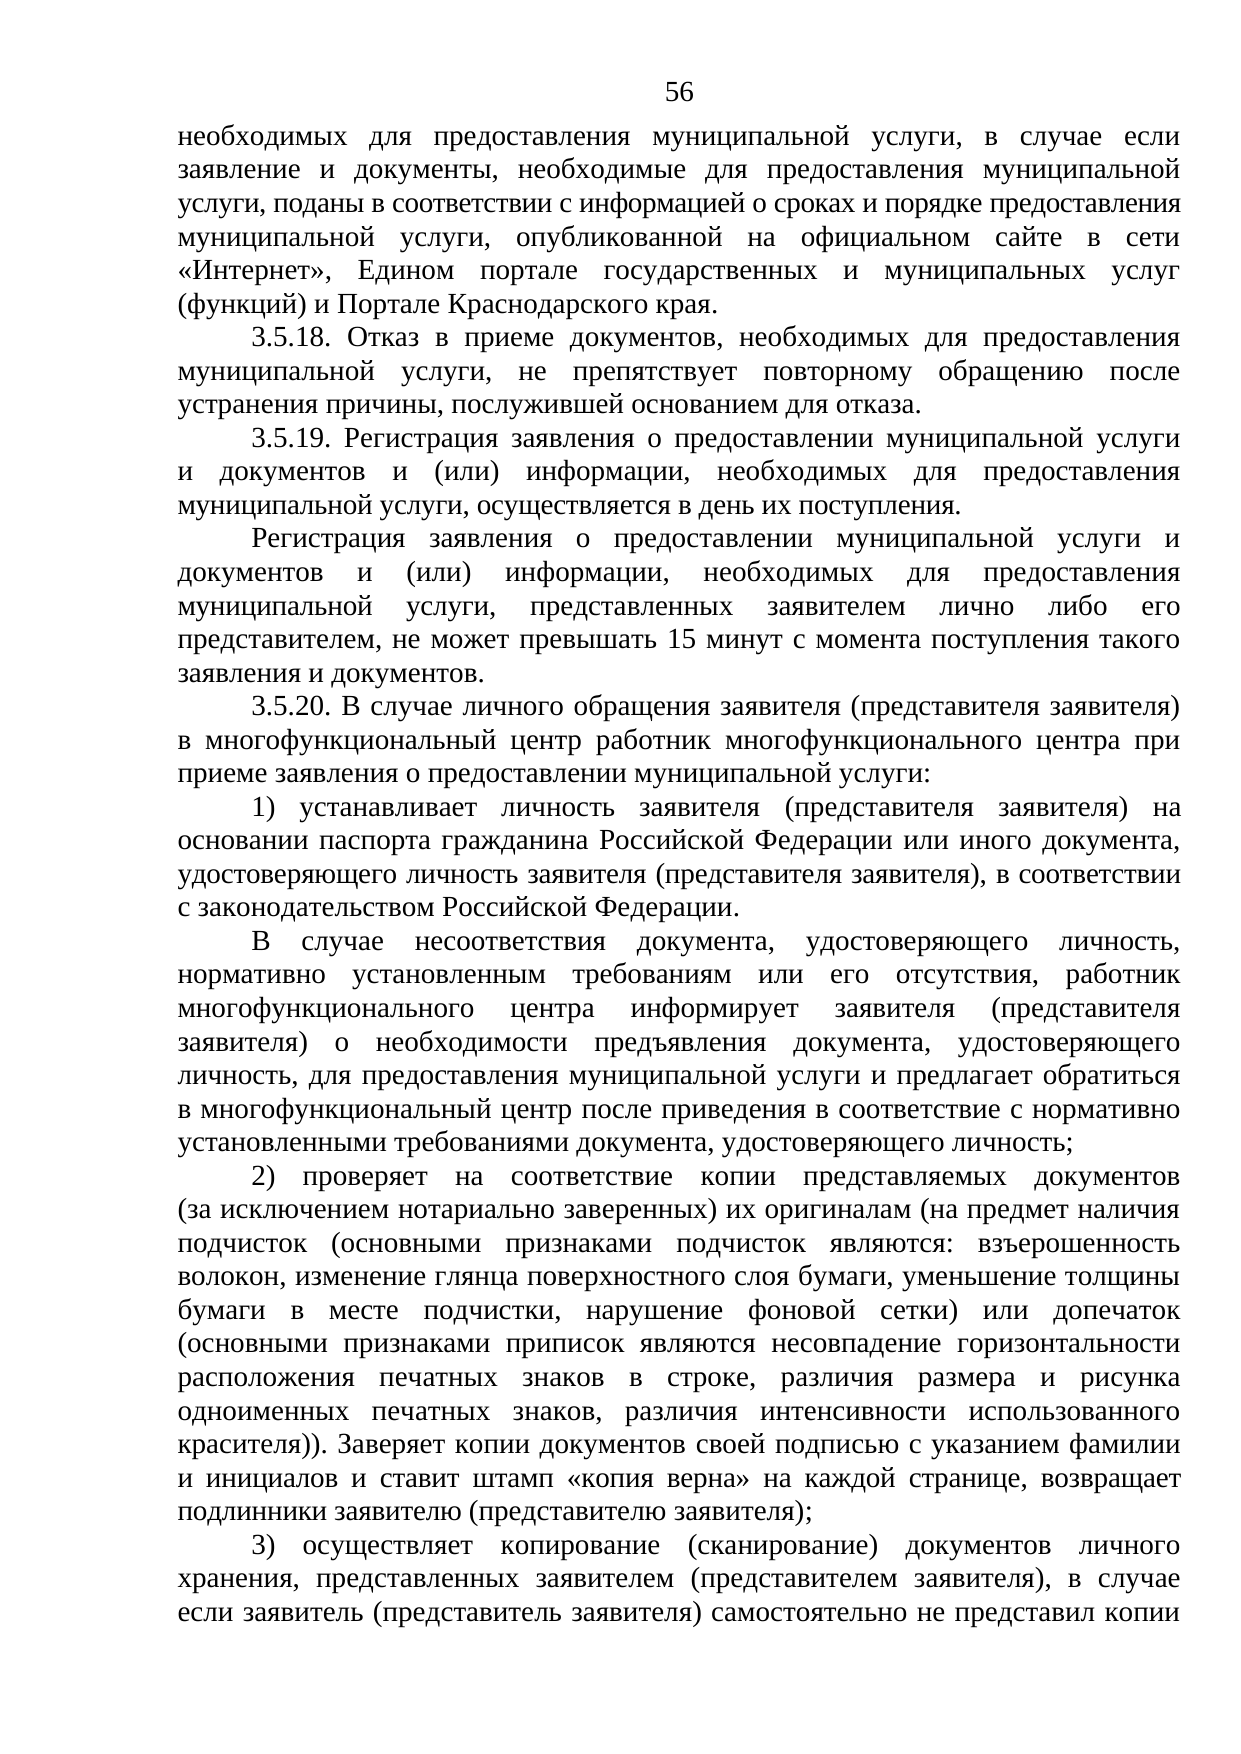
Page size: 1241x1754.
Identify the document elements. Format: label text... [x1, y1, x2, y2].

text Регистрация заявления о предоставлении муниципальной услуги и документов и (или) информации, необходимых для предоставления муниципальной услуги, представленных заявителем лично либо его представителем, не может превышать 15 минут с момента поступления такого заявления и документов. [177, 521, 1181, 688]
text 1) устанавливает личность заявителя (представителя заявителя) на основании паспорта гражданина Российской Федерации или иного документа, удостоверяющего личность заявителя (представителя заявителя), в соответствии с законодательством Российской Федерации. [177, 789, 1181, 923]
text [177, 1527, 1181, 1627]
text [177, 118, 1181, 319]
text В случае несоответствия документа, удостоверяющего личность, нормативно установленным требованиям или его отсутствия, работник многофункционального центра информирует заявителя (представителя заявителя) о необходимости предъявления документа, удостоверяющего личность, для предоставления муниципальной услуги и предлагает обратиться в многофункциональный центр после приведения в соответствие с нормативно установленными требованиями документа, удостоверяющего личность; [177, 923, 1181, 1158]
text 3.5.18. Отказ в приеме документов, необходимых для предоставления муниципальной услуги, не препятствует повторному обращению после устранения причины, послужившей основанием для отказа. [177, 319, 1181, 420]
text 3.5.19. Регистрация заявления о предоставлении муниципальной услуги и документов и (или) информации, необходимых для предоставления муниципальной услуги, осуществляется в день их поступления. [177, 420, 1181, 521]
text 2) проверяет на соответствие копии представляемых документов (за исключением нотариально заверенных) их оригиналам (на предмет наличия подчисток (основными признаками подчисток являются: взъерошенность волокон, изменение глянца поверхностного слоя бумаги, уменьшение толщины бумаги в месте подчистки, нарушение фоновой сетки) или допечаток (основными признаками приписок являются несовпадение горизонтальности расположения печатных знаков в строке, различия размера и рисунка одноименных печатных знаков, различия интенсивности использованного красителя)). Заверяет копии документов своей подписью с указанием фамилии и инициалов и ставит штамп «копия верна» на каждой странице, возвращает подлинники заявителю (представителю заявителя); [177, 1158, 1181, 1527]
text 3.5.20. В случае личного обращения заявителя (представителя заявителя) в многофункциональный центр работник многофункционального центра при приеме заявления о предоставлении муниципальной услуги: [177, 688, 1181, 789]
